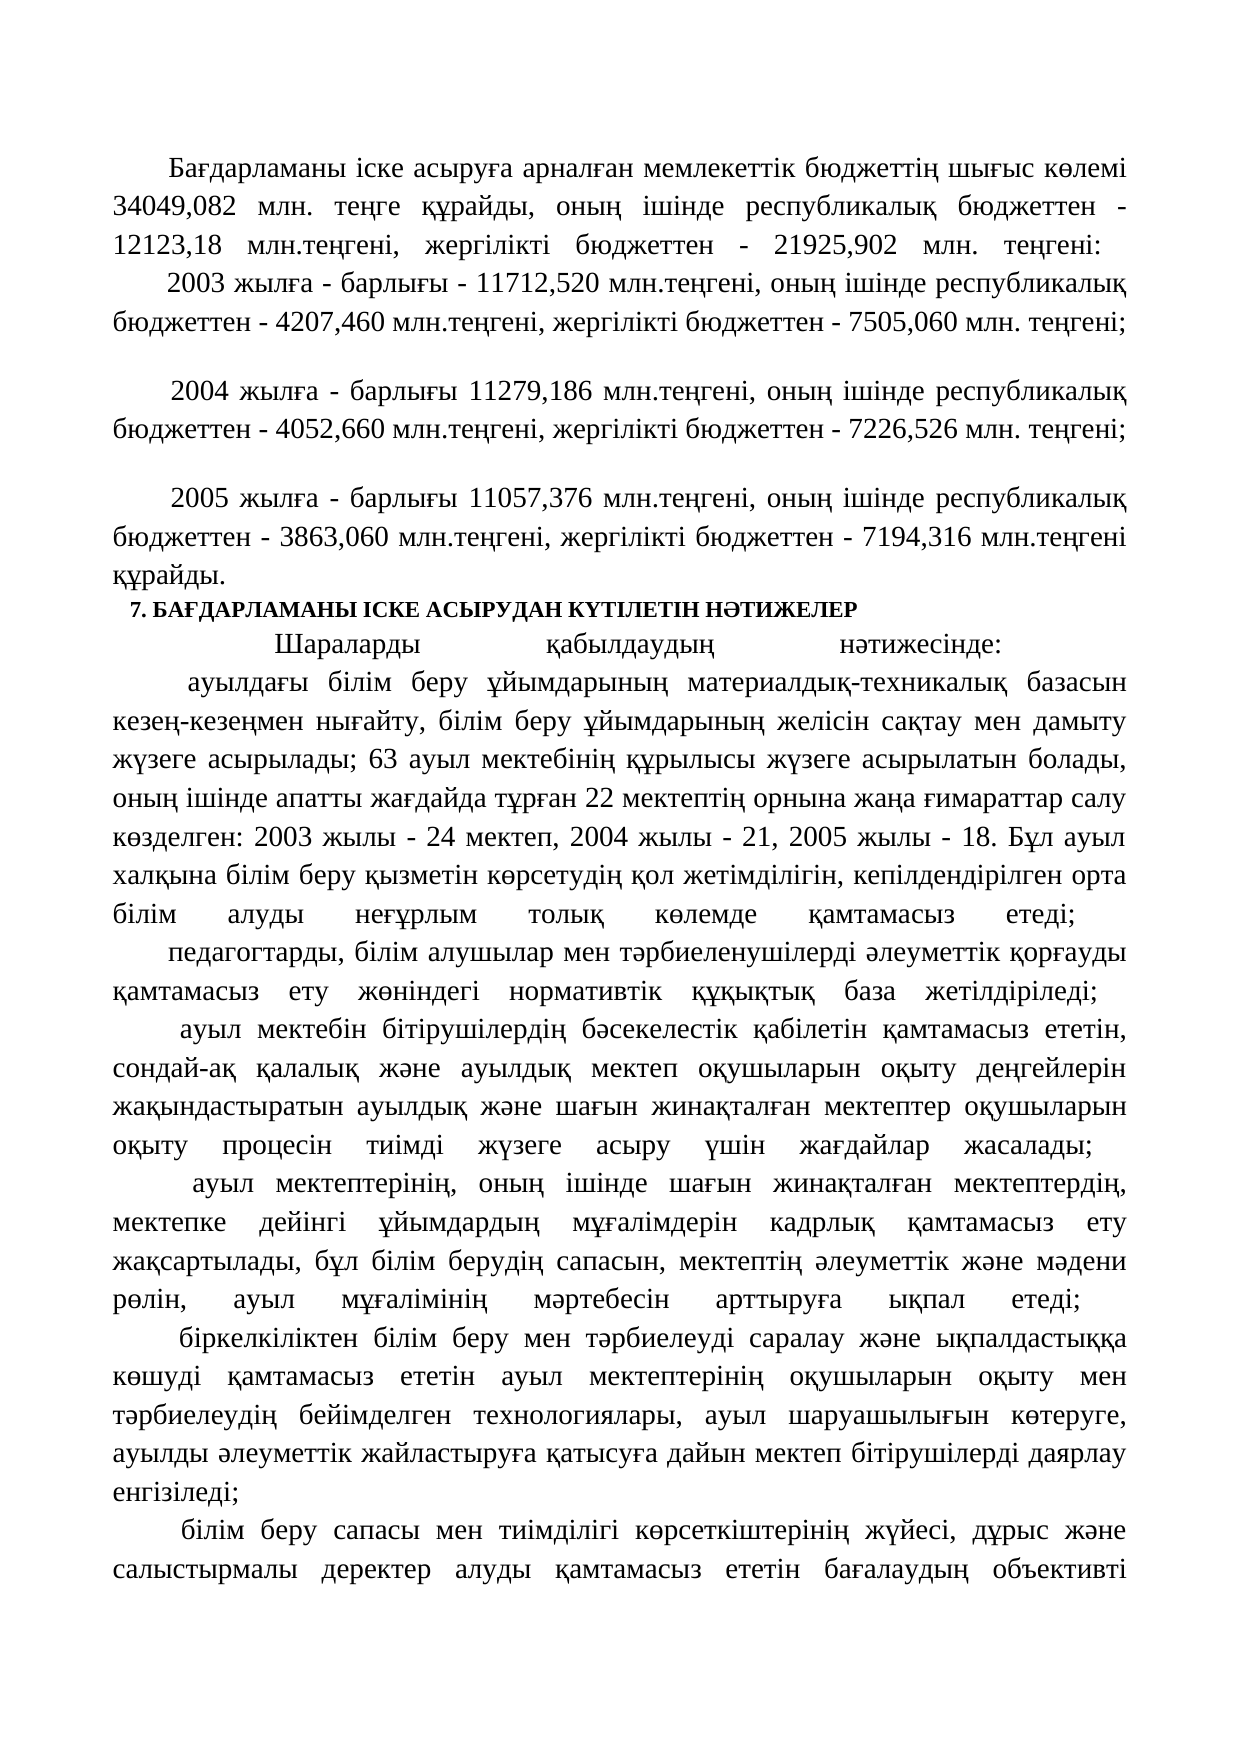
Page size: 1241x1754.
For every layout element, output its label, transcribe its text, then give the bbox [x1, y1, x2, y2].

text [112, 150, 1128, 591]
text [112, 626, 1128, 1584]
text 7. БАҒДАРЛАМАНЫ IСКЕ АСЫРУДАН КYТIЛЕТІН НӘТИЖЕЛЕР [112, 596, 1128, 622]
